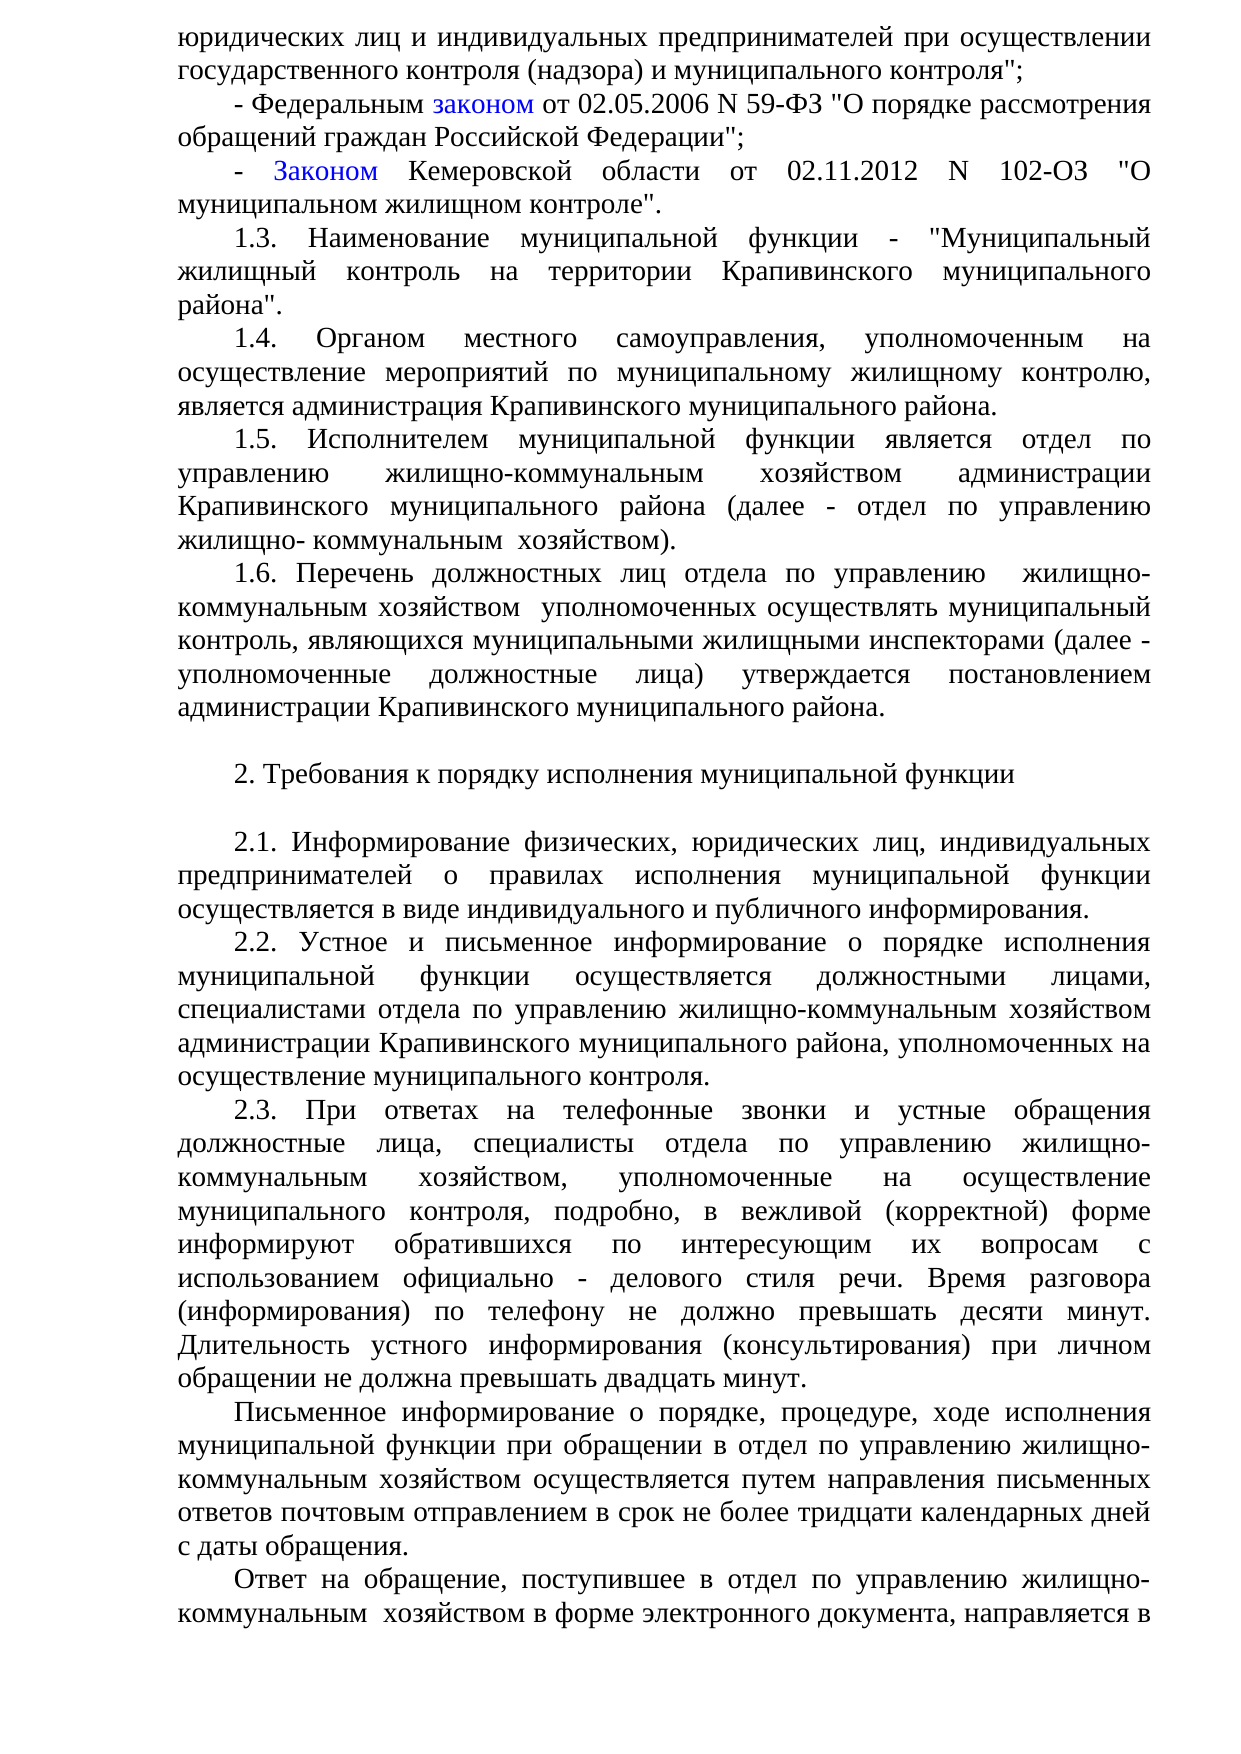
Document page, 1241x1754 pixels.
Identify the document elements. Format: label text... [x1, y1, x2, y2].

text 1.6. Перечень должностных лиц отдела по управлению жилищно-коммунальным хозяйством уполномоченных осуществлять муниципальный контроль, являющихся муниципальными жилищными инспекторами (далее - уполномоченные должностные лица) утверждается постановлением администрации Крапивинского муниципального района. [177, 555, 1152, 723]
text - Законом Кемеровской области от 02.11.2012 N 102-ОЗ "О муниципальном жилищном контроле". [177, 153, 1152, 220]
text 1.4. Органом местного самоуправления, уполномоченным на осуществление мероприятий по муниципальному жилищному контролю, является администрация Крапивинского муниципального района. [177, 321, 1152, 421]
text 2.3. При ответах на телефонные звонки и устные обращения должностные лица, специалисты отдела по управлению жилищно-коммунальным хозяйством, уполномоченные на осуществление муниципального контроля, подробно, в вежливой (корректной) форме информируют обратившихся по интересующим их вопросам с использованием официально - делового стиля речи. Время разговора (информирования) по телефону не должно превышать десяти минут. Длительность устного информирования (консультирования) при личном обращении не должна превышать двадцать минут. [177, 1092, 1152, 1394]
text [177, 1562, 1152, 1629]
text 1.5. Исполнителем муниципальной функции является отдел по управлению жилищно-коммунальным хозяйством администрации Крапивинского муниципального района (далее - отдел по управлению жилищно- коммунальным хозяйством). [177, 421, 1152, 555]
text Письменное информирование о порядке, процедуре, ходе исполнения муниципальной функции при обращении в отдел по управлению жилищно-коммунальным хозяйством осуществляется путем направления письменных ответов почтовым отправлением в срок не более тридцати календарных дней с даты обращения. [177, 1394, 1152, 1562]
text 1.3. Наименование муниципальной функции - "Муниципальный жилищный контроль на территории Крапивинского муниципального района". [177, 220, 1152, 321]
text 2. Требования к порядку исполнения муниципальной функции [177, 757, 1152, 790]
text 2.2. Устное и письменное информирование о порядке исполнения муниципальной функции осуществляется должностными лицами, специалистами отдела по управлению жилищно-коммунальным хозяйством администрации Крапивинского муниципального района, уполномоченных на осуществление муниципального контроля. [177, 924, 1152, 1092]
text - Федеральным законом от 02.05.2006 N 59-ФЗ "О порядке рассмотрения обращений граждан Российской Федерации"; [177, 86, 1152, 153]
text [177, 19, 1152, 86]
text 2.1. Информирование физических, юридических лиц, индивидуальных предпринимателей о правилах исполнения муниципальной функции осуществляется в виде индивидуального и публичного информирования. [177, 824, 1152, 924]
